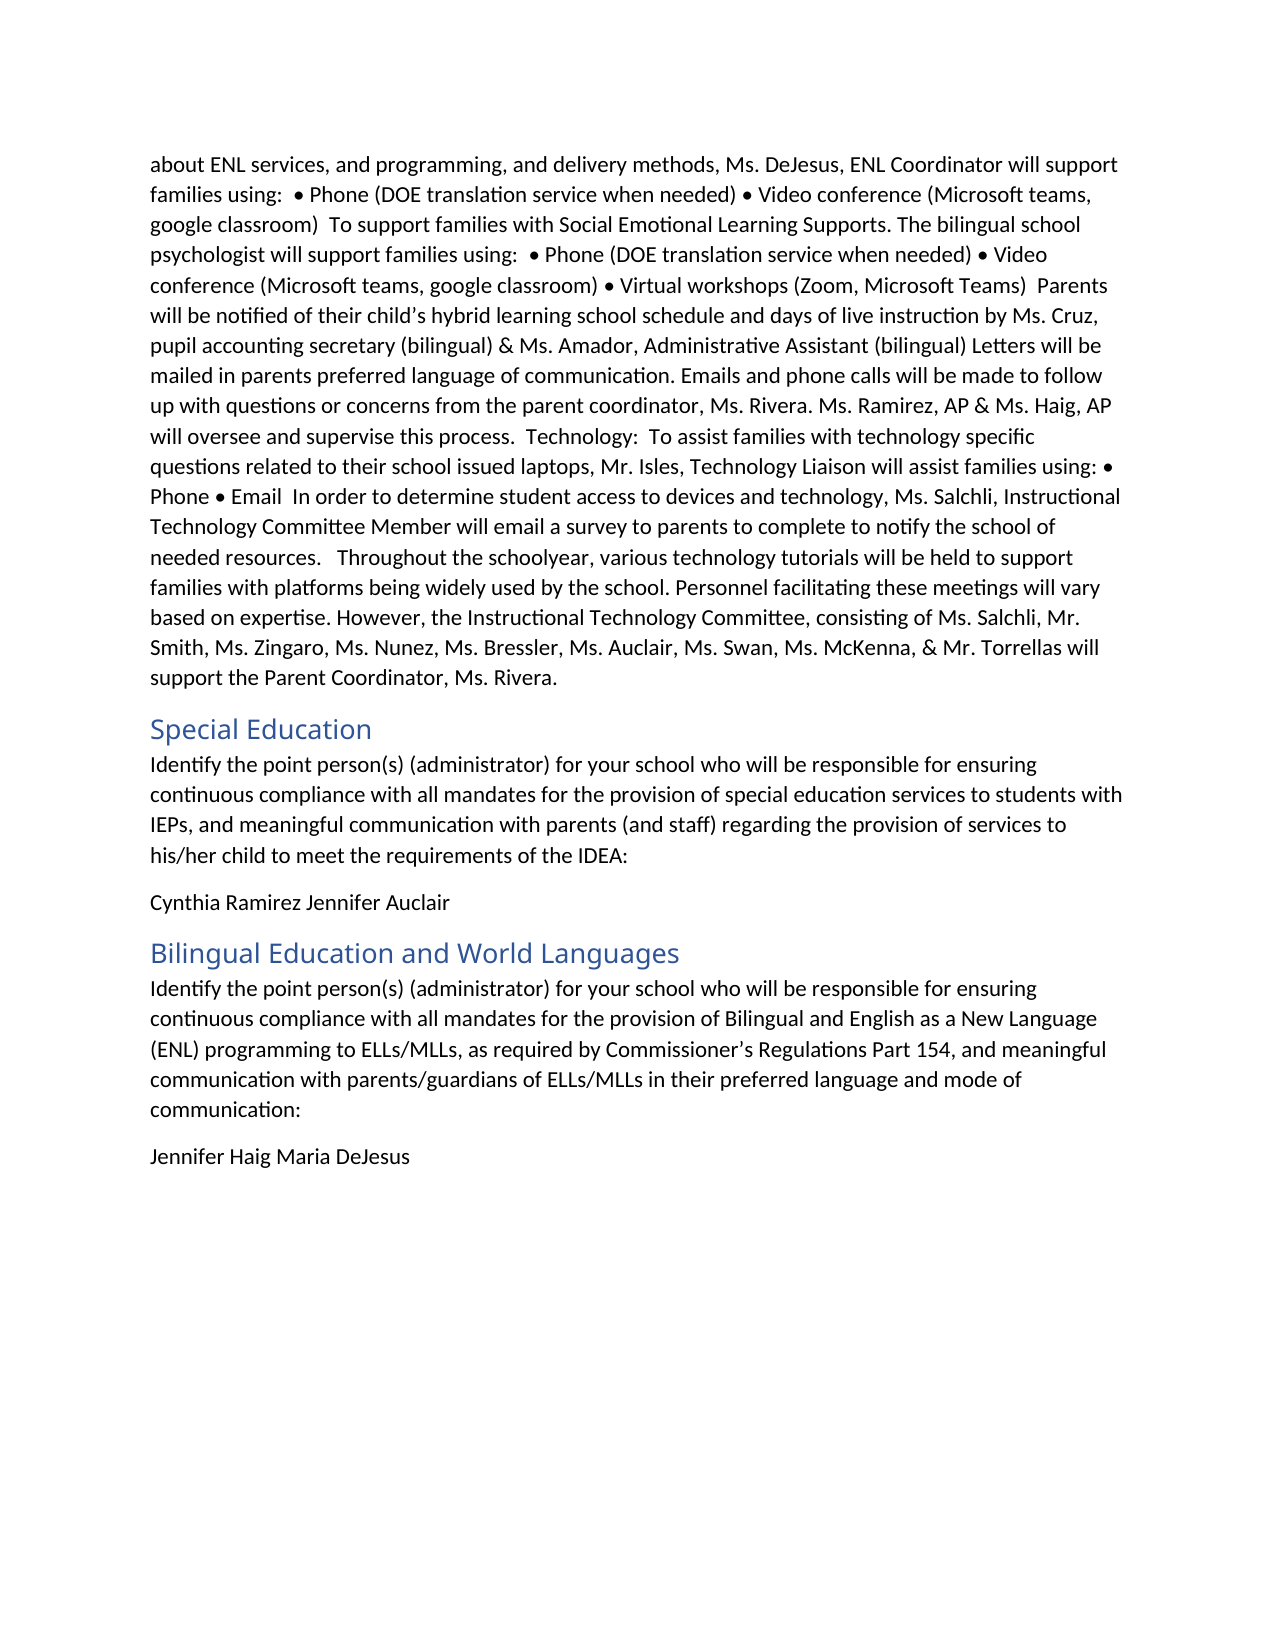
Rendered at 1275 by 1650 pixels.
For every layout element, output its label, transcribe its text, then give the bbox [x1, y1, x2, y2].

text Identify the point person(s) (administrator) for your school who will be responsible for ensuring continuous compliance with all mandates for the provision of special education services to students with IEPs, and meaningful communication with parents (and staff) regarding the provision of services to his/her child to meet the requirements of the IDEA: [150, 750, 1125, 869]
subtitle Special Education [150, 710, 1125, 747]
subtitle Bilingual Education and World Languages [150, 934, 1125, 971]
text Identify the point person(s) (administrator) for your school who will be responsible for ensuring continuous compliance with all mandates for the provision of Bilingual and English as a New Language (ENL) programming to ELLs/MLLs, as required by Commissioner’s Regulations Part 154, and meaningful communication with parents/guardians of ELLs/MLLs in their preferred language and mode of communication: [150, 974, 1125, 1123]
